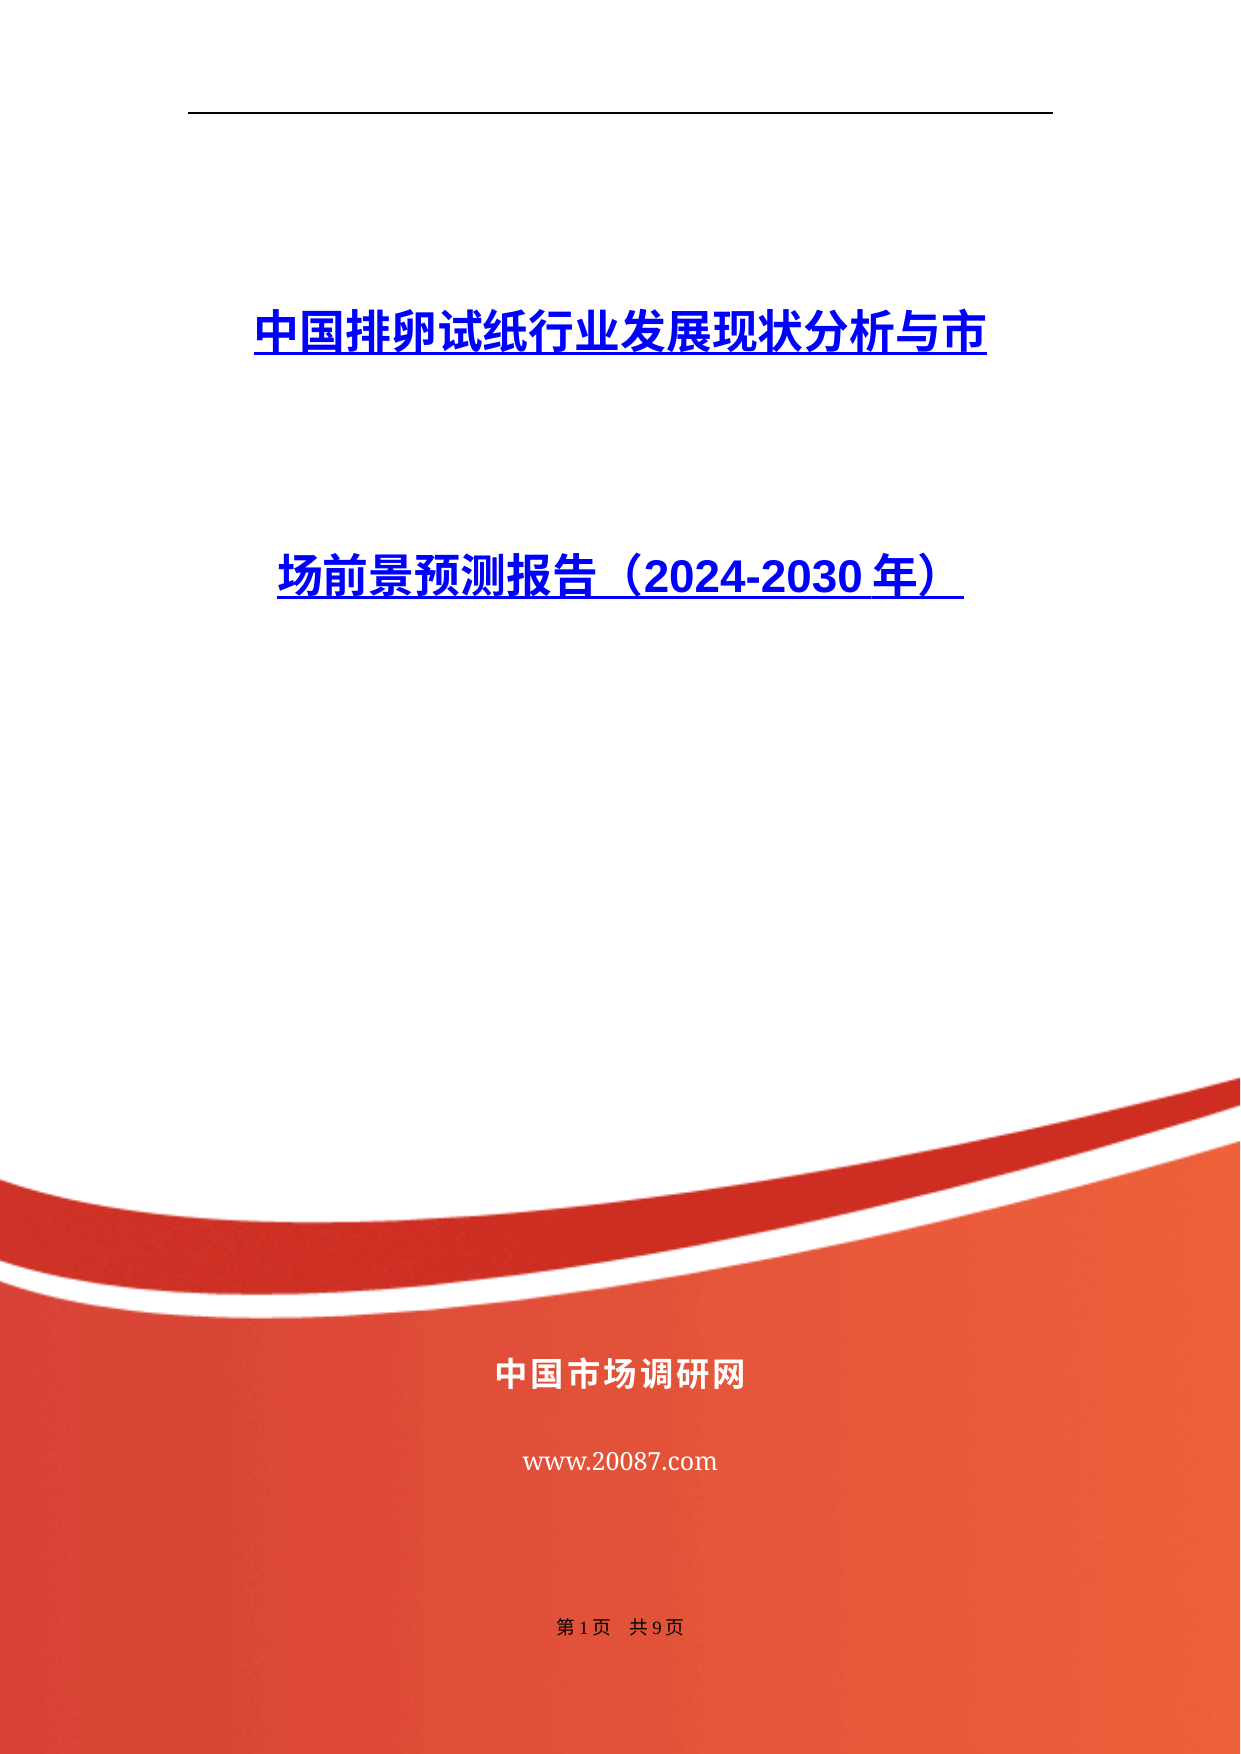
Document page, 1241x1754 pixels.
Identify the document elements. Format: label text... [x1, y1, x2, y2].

subtitle 中国市场调研网 [187, 1339, 1053, 1404]
picture [0, 1006, 1241, 1754]
text www.20087.com [187, 1428, 1053, 1493]
table_header 中国排卵试纸行业发展现状分析与市场前景预测报告（2024-2030年） [188, 207, 1053, 773]
